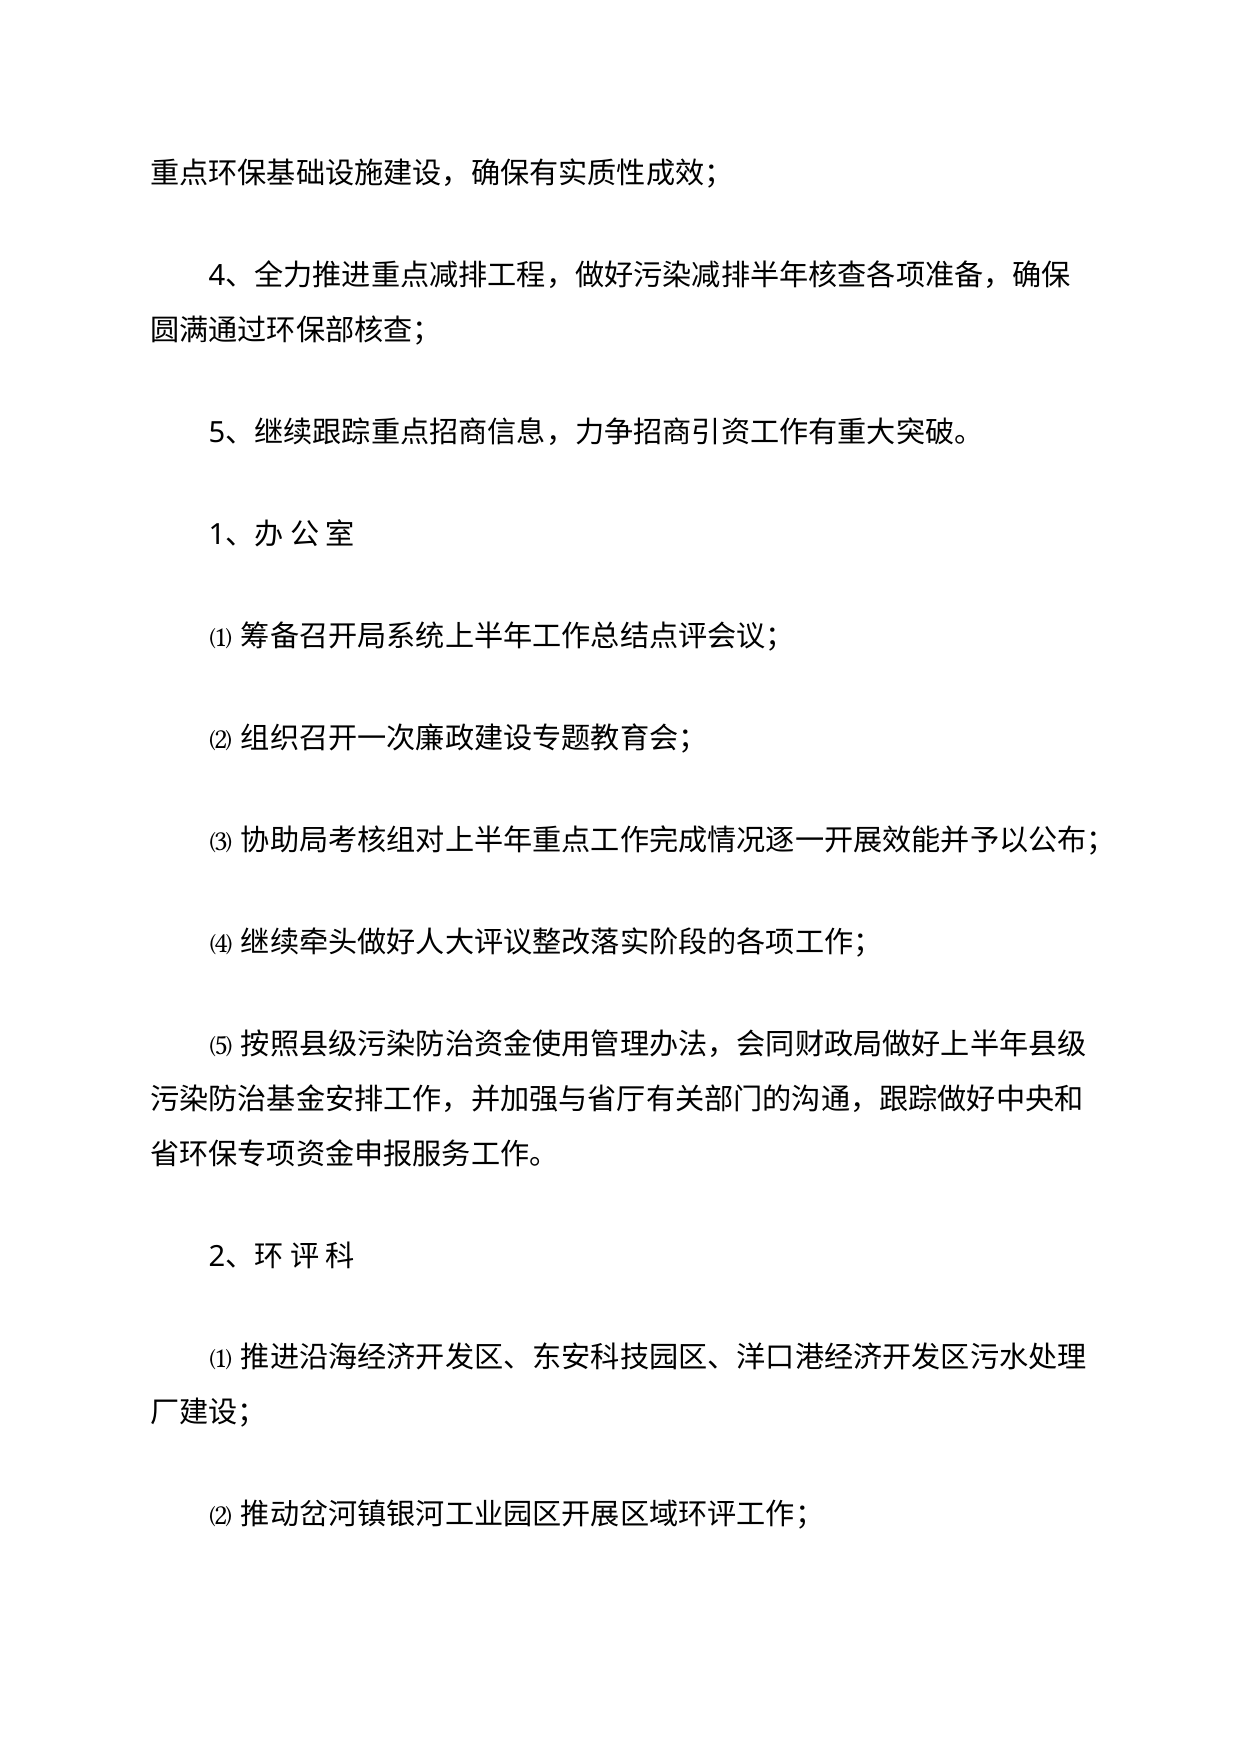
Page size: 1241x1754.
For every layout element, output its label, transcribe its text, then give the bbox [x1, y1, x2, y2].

text ⑶ 协助局考核组对上半年重点工作完成情况逐一开展效能并予以公布； [150, 816, 1090, 859]
text ⑷ 继续牵头做好人大评议整改落实阶段的各项工作； [150, 918, 1090, 961]
text ⑵ 推动岔河镇银河工业园区开展区域环评工作； [150, 1491, 1090, 1533]
text 1、办 公 室 [150, 511, 1090, 553]
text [150, 150, 1090, 192]
text ⑴ 筹备召开局系统上半年工作总结点评会议； [150, 612, 1090, 655]
text ⑴ 推进沿海经济开发区、东安科技园区、洋口港经济开发区污水处理厂建设； [150, 1334, 1090, 1431]
text 4、全力推进重点减排工程，做好污染减排半年核查各项准备，确保圆满通过环保部核查； [150, 252, 1090, 349]
text ⑸ 按照县级污染防治资金使用管理办法，会同财政局做好上半年县级污染防治基金安排工作，并加强与省厅有关部门的沟通，跟踪做好中央和省环保专项资金申报服务工作。 [150, 1020, 1090, 1173]
text ⑵ 组织召开一次廉政建设专题教育会； [150, 714, 1090, 757]
text 5、继续跟踪重点招商信息，力争招商引资工作有重大突破。 [150, 408, 1090, 451]
text 2、环 评 科 [150, 1232, 1090, 1274]
